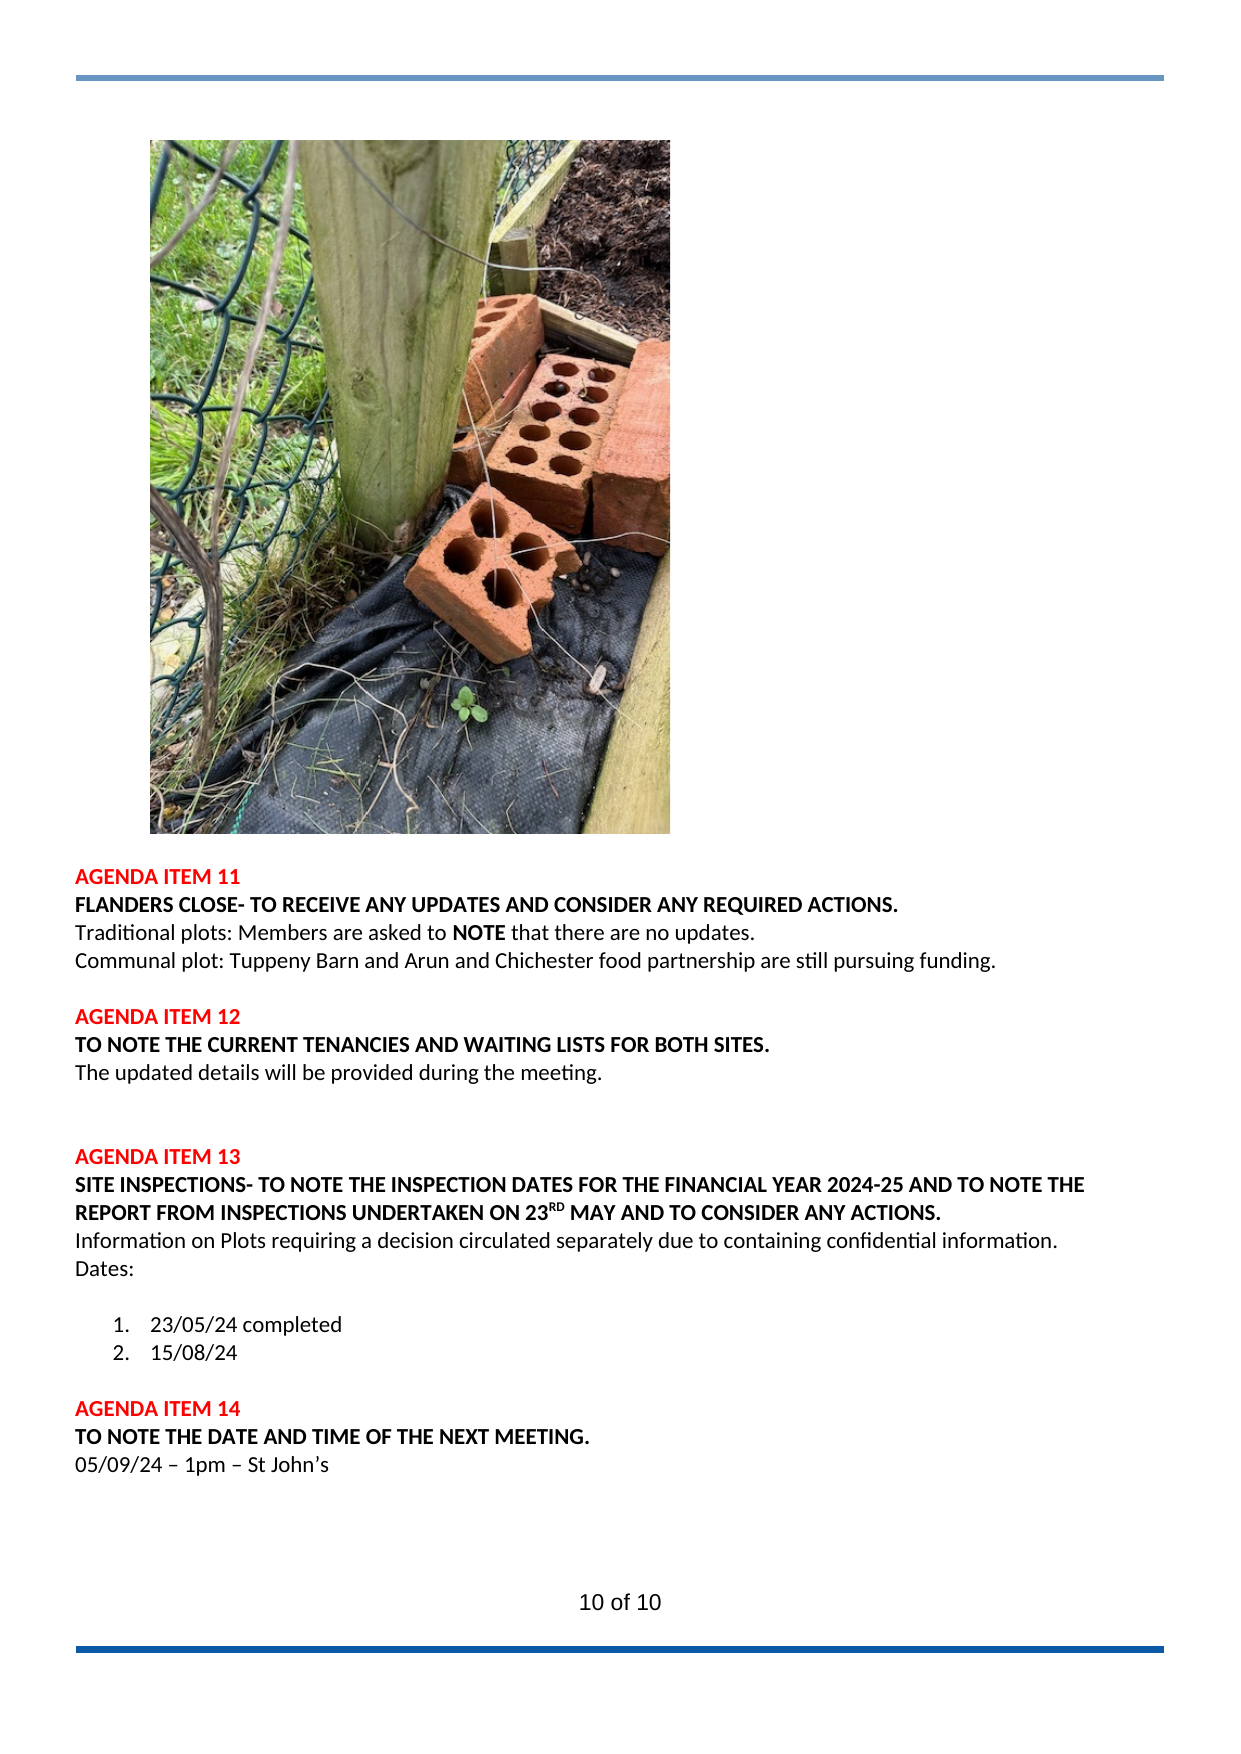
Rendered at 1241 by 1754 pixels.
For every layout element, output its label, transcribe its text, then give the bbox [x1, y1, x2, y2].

text TO NOTE THE CURRENT TENANCIES AND WAITING LISTS FOR BOTH SITES. [75, 1030, 1165, 1058]
text AGENDA ITEM 13 [75, 1142, 1165, 1170]
text AGENDA ITEM 14 [75, 1394, 1165, 1422]
text Dates: [75, 1254, 1165, 1282]
picture [150, 140, 671, 834]
text The updated details will be provided during the meeting. [75, 1058, 1165, 1086]
text Communal plot: Tuppeny Barn and Arun and Chichester food partnership are still pursuing funding. [75, 946, 1165, 974]
text AGENDA ITEM 11 [75, 862, 1165, 890]
text AGENDA ITEM 12 [75, 1002, 1165, 1030]
text Traditional plots: Members are asked to NOTE that there are no updates. [75, 918, 1165, 946]
list 15/08/24 [112, 1338, 1165, 1366]
text TO NOTE THE DATE AND TIME OF THE NEXT MEETING. [75, 1422, 1165, 1450]
text SITE INSPECTIONS- TO NOTE THE INSPECTION DATES FOR THE FINANCIAL YEAR 2024-25 AND TO NOTE THE REPORT FROM INSPECTIONS UNDERTAKEN ON 23RD MAY AND TO CONSIDER ANY ACTIONS. [75, 1170, 1165, 1226]
list 23/05/24 completed [112, 1310, 1165, 1338]
text FLANDERS CLOSE- TO RECEIVE ANY UPDATES AND CONSIDER ANY REQUIRED ACTIONS. [75, 890, 1165, 918]
text 05/09/24 – 1pm – St John’s [75, 1450, 1165, 1478]
text Information on Plots requiring a decision circulated separately due to containing confidential information. [75, 1226, 1165, 1254]
